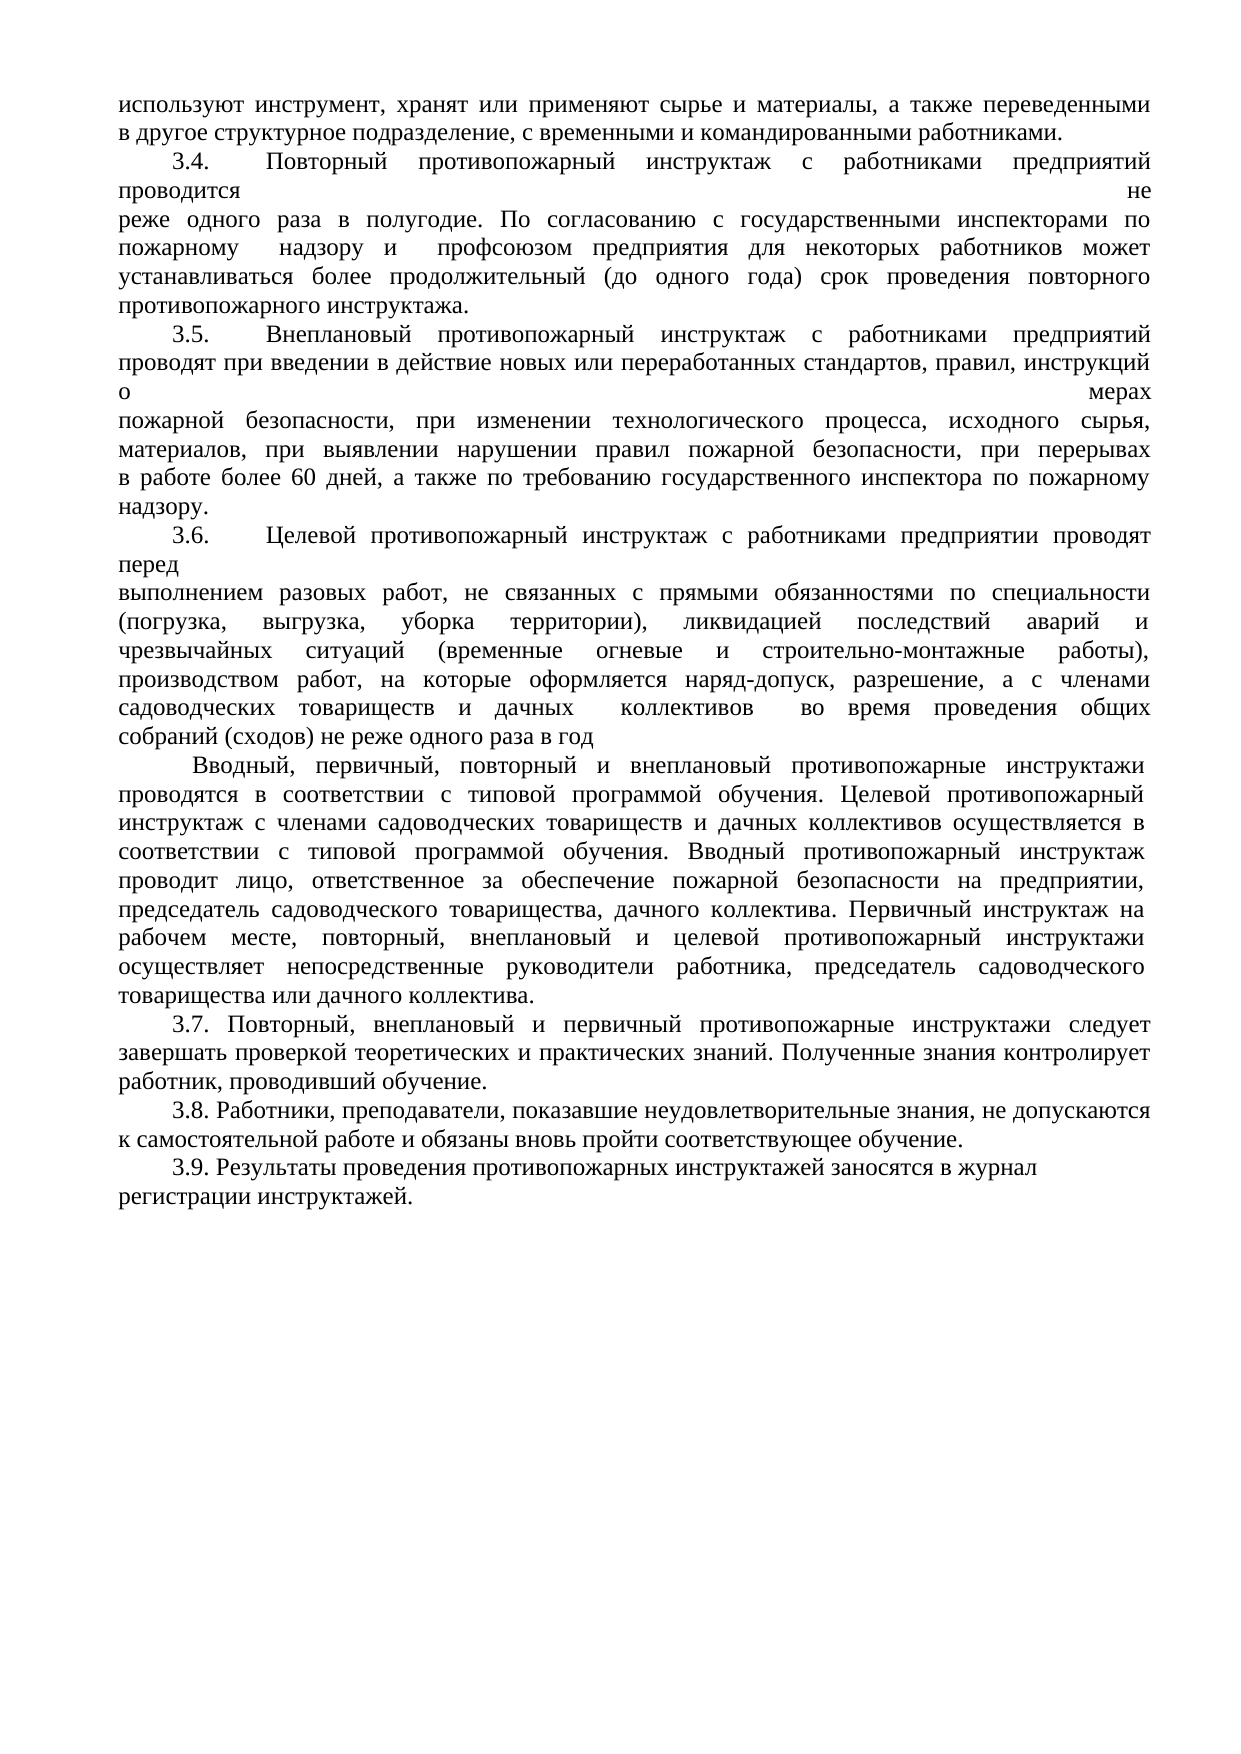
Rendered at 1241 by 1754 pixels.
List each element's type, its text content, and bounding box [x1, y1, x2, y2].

text 3.8. Работники, преподаватели, показавшие неудовлетворительные знания, не допускаются к самостоятельной работе и обязаны вновь пройти соответствующее обучение. [118, 1095, 1152, 1152]
list Повторный противопожарный инструктаж с работниками предприятий проводится не реже одного раза в полугодие. По согласованию с государственными инспекторами по пожарному надзору и профсоюзом предприятия для некоторых работников может устанавливаться более продолжительный (до одного года) срок проведения повторного противопожарного инструктажа. [118, 146, 1152, 319]
list Внеплановый противопожарный инструктаж с работниками предприятий проводят при введении в действие новых или переработанных стандартов, правил, инструкций о мерах пожарной безопасности, при изменении технологического процесса, исходного сырья, материалов, при выявлении нарушении правил пожарной безопасности, при перерывах в работе более 60 дней, а также по требованию государственного инспектора по пожарному надзору. [118, 319, 1152, 520]
list Целевой противопожарный инструктаж с работниками предприятии проводят перед выполнением разовых работ, не связанных с прямыми обязанностями по специальности (погрузка, выгрузка, уборка территории), ликвидацией последствий аварий и чрезвычайных ситуаций (временные огневые и строительно-монтажные работы), производством работ, на которые оформляется наряд-допуск, разрешение, а с членами садоводческих товариществ и дачных коллективов во время проведения общих собраний (сходов) не реже одного раза в год [118, 520, 1152, 750]
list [118, 89, 1152, 146]
text 3.9. Результаты проведения противопожарных инструктажей заносятся в журнал регистрации инструктажей. [118, 1152, 1149, 1210]
text Вводный, первичный, повторный и внеплановый противопожарные инструктажи проводятся в соответствии с типовой программой обучения. Целевой противопожарный инструктаж с членами садоводческих товариществ и дачных коллективов осуществляется в соответствии с типовой программой обучения. Вводный противопожарный инструктаж проводит лицо, ответственное за обеспечение пожарной безопасности на предприятии, председатель садоводческого товарищества, дачного коллектива. Первичный инструктаж на рабочем месте, повторный, внеплановый и целевой противопожарный инструктажи осуществляет непосредственные руководители работника, председатель садоводческого товарищества или дачного коллектива. [118, 750, 1146, 1009]
text 3.7. Повторный, внеплановый и первичный противопожарные инструктажи следует завершать проверкой теоретических и практических знаний. Полученные знания контролирует работник, проводивший обучение. [118, 1009, 1152, 1095]
